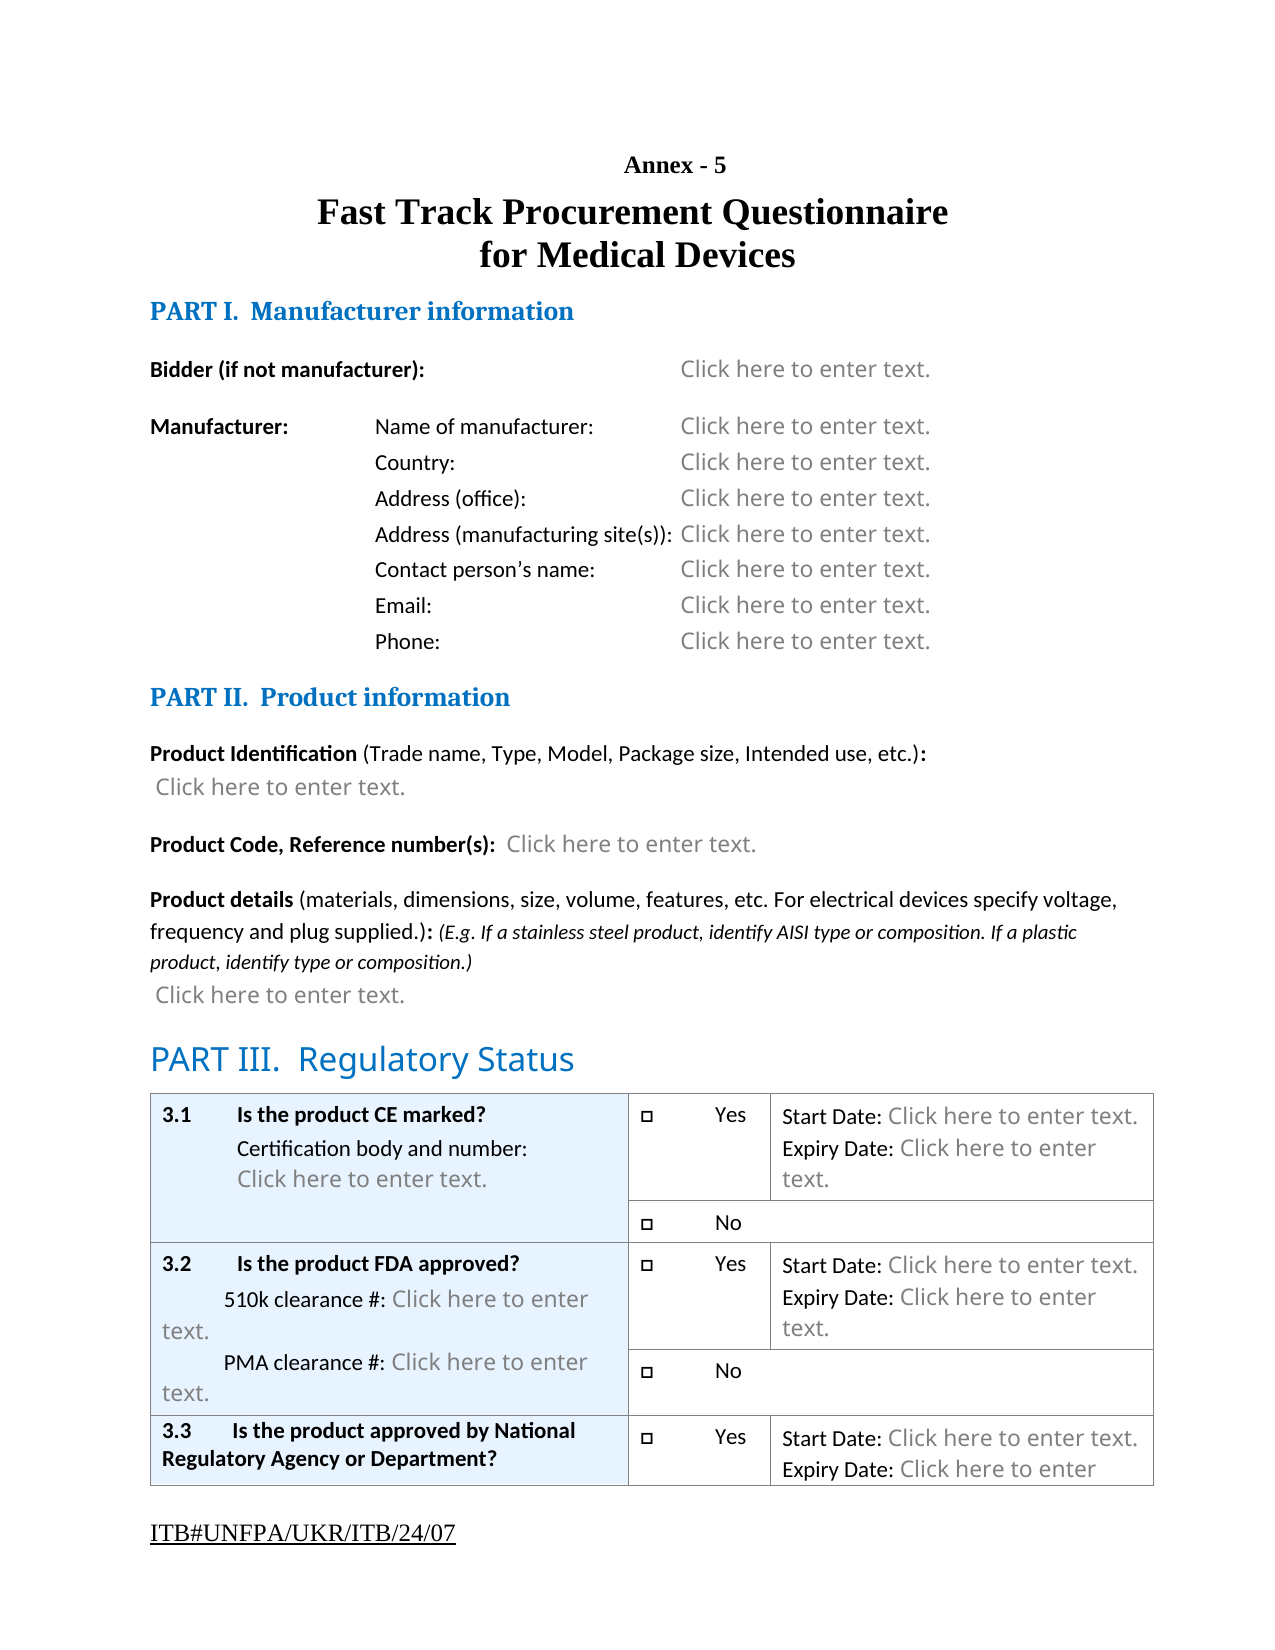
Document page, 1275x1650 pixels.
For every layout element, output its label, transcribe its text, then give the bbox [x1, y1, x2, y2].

text PART II. Product information [150, 682, 1125, 713]
table_cell □ No [629, 1201, 1153, 1242]
table_header 3.1 Is the product CE marked? Certification body and number: Click here to enter text. [151, 1094, 628, 1242]
text Annex - 5 [225, 150, 1125, 179]
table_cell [151, 1416, 628, 1484]
table_cell 3.2 Is the product FDA approved? 510k clearance #: Click here to enter text. PMA clearance #: Click here to enter text. [151, 1243, 628, 1415]
table_cell Start Date: Click here to enter text. Expiry Date: Click here to enter text. [771, 1243, 1153, 1349]
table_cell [771, 1416, 1153, 1484]
table_header Start Date: Click here to enter text. Expiry Date: Click here to enter text. [771, 1094, 1153, 1200]
text Bidder (if not manufacturer): Click here to enter text. [150, 353, 1125, 384]
table_cell □ Yes [629, 1416, 770, 1484]
table_cell □ No [629, 1350, 1153, 1415]
table_cell □ Yes [629, 1243, 770, 1349]
table_header □ Yes [629, 1094, 770, 1200]
text PART I. Manufacturer information [150, 296, 1125, 327]
text Product details (materials, dimensions, size, volume, features, etc. For electrical devices specify voltage, frequency and plug supplied.): (E.g. If a stainless steel product, identify AISI type or composition. If a plastic product, identify type or composition.) Click here to enter text. [150, 885, 1125, 1010]
text Fast Track Procurement Questionnaire for Medical Devices [150, 189, 1125, 276]
subtitle PART III. Regulatory Status [150, 1036, 1125, 1081]
text Manufacturer: Name of manufacturer: Click here to enter text. Country: Click here to enter text. Address (office): Click here to enter text. Address (manufacturing site(s)): Click here to enter text. Contact person’s name: Click here to enter text. Email: Click here to enter text. Phone: Click here to enter text. [150, 410, 1125, 657]
text Product Identification (Trade name, Type, Model, Package size, Intended use, etc.): Click here to enter text. [150, 739, 1125, 803]
text Product Code, Reference number(s): Click here to enter text. [150, 828, 1125, 859]
